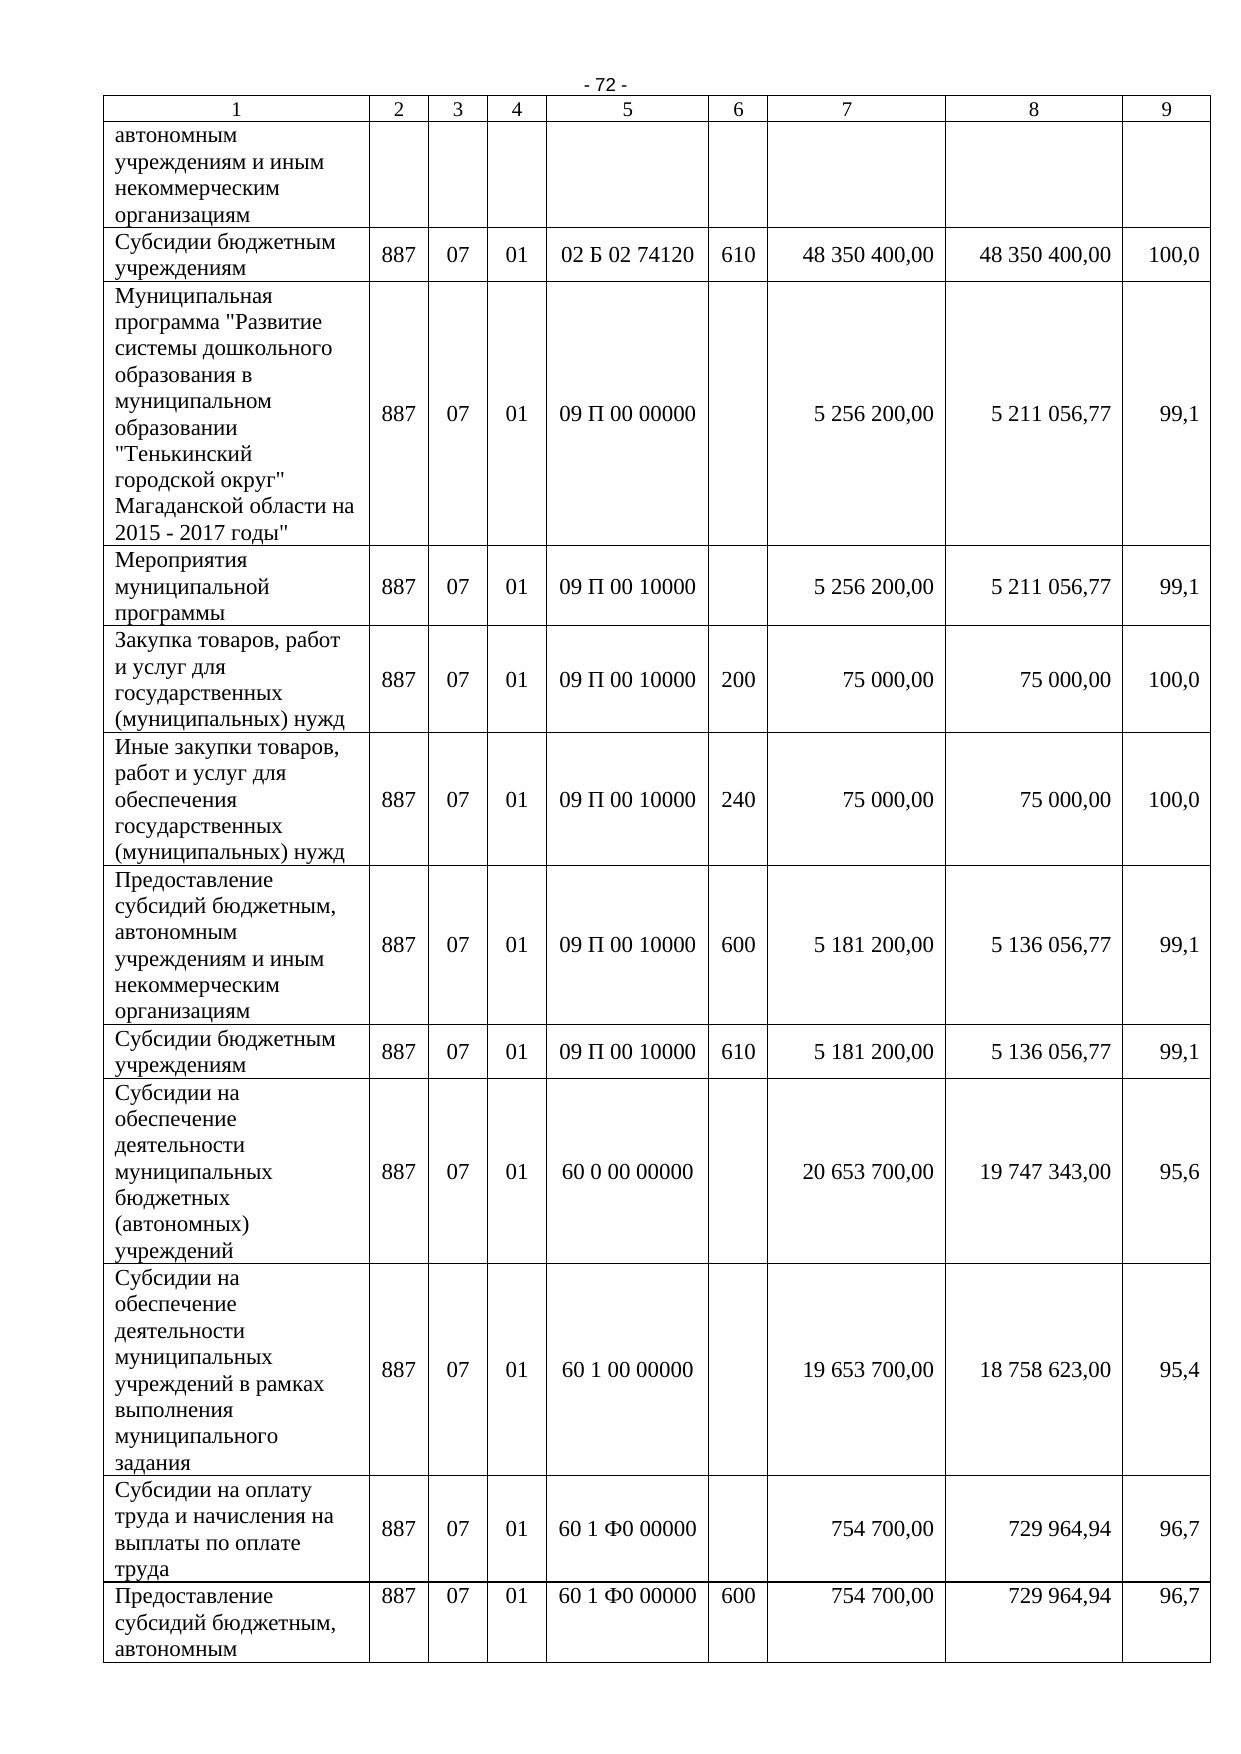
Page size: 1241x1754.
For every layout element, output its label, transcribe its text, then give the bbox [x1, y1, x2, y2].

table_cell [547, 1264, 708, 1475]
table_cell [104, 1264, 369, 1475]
table_header 1 [104, 96, 369, 121]
table_header 5 [547, 96, 708, 121]
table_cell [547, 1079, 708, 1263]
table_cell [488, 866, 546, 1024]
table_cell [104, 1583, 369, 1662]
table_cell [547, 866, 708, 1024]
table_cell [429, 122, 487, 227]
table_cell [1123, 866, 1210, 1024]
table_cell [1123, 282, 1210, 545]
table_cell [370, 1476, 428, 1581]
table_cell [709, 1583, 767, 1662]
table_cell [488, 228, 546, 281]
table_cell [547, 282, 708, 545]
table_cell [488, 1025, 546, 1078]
table_header 2 [370, 96, 428, 121]
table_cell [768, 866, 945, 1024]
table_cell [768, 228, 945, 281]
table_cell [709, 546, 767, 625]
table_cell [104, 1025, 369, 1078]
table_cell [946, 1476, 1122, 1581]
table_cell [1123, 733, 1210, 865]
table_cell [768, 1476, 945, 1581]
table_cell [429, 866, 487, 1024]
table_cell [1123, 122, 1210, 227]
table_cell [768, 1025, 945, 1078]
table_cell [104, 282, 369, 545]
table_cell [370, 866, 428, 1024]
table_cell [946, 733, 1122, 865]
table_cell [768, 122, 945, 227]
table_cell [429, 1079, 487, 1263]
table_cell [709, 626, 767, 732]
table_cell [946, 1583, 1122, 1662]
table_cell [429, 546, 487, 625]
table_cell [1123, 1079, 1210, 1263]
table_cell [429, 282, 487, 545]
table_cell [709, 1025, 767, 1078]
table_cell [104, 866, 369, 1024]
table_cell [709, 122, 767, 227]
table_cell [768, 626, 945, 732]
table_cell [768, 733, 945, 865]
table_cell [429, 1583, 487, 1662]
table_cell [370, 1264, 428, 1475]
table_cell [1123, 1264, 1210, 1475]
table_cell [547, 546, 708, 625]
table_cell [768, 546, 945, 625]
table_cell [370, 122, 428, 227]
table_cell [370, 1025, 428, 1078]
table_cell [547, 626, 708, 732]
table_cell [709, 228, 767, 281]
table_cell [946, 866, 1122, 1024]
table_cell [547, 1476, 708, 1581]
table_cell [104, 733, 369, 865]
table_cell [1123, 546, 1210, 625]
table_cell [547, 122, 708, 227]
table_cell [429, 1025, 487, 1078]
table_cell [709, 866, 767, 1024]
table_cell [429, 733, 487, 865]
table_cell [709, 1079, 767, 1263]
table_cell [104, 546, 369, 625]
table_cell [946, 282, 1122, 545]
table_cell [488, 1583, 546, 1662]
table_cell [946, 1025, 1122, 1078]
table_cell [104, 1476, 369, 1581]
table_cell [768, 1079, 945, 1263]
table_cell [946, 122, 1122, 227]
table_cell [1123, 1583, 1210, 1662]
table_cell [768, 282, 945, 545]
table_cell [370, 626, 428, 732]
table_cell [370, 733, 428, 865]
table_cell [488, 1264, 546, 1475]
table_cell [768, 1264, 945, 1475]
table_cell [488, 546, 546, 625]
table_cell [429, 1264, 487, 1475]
table_header 8 [946, 96, 1122, 121]
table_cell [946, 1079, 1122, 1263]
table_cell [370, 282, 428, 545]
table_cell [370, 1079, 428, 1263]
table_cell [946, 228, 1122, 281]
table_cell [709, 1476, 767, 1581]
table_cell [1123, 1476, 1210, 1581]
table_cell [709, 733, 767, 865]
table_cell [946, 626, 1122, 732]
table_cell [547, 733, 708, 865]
table_header 6 [709, 96, 767, 121]
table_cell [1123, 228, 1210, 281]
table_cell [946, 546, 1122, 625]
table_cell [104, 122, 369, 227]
table_header 3 [429, 96, 487, 121]
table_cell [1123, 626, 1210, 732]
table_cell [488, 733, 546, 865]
table_header 4 [488, 96, 546, 121]
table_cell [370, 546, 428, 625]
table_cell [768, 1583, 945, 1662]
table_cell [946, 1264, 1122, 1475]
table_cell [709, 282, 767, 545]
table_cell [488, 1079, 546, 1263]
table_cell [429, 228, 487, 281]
table_header 7 [768, 96, 945, 121]
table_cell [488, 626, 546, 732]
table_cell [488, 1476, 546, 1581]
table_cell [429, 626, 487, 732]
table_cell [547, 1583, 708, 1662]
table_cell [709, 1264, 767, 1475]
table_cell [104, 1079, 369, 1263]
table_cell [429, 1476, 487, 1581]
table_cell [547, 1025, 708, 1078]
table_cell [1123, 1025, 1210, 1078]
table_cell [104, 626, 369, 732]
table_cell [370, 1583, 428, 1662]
table_header 9 [1123, 96, 1210, 121]
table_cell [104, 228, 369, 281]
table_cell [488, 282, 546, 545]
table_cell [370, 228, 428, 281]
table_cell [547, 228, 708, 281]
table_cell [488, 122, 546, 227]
